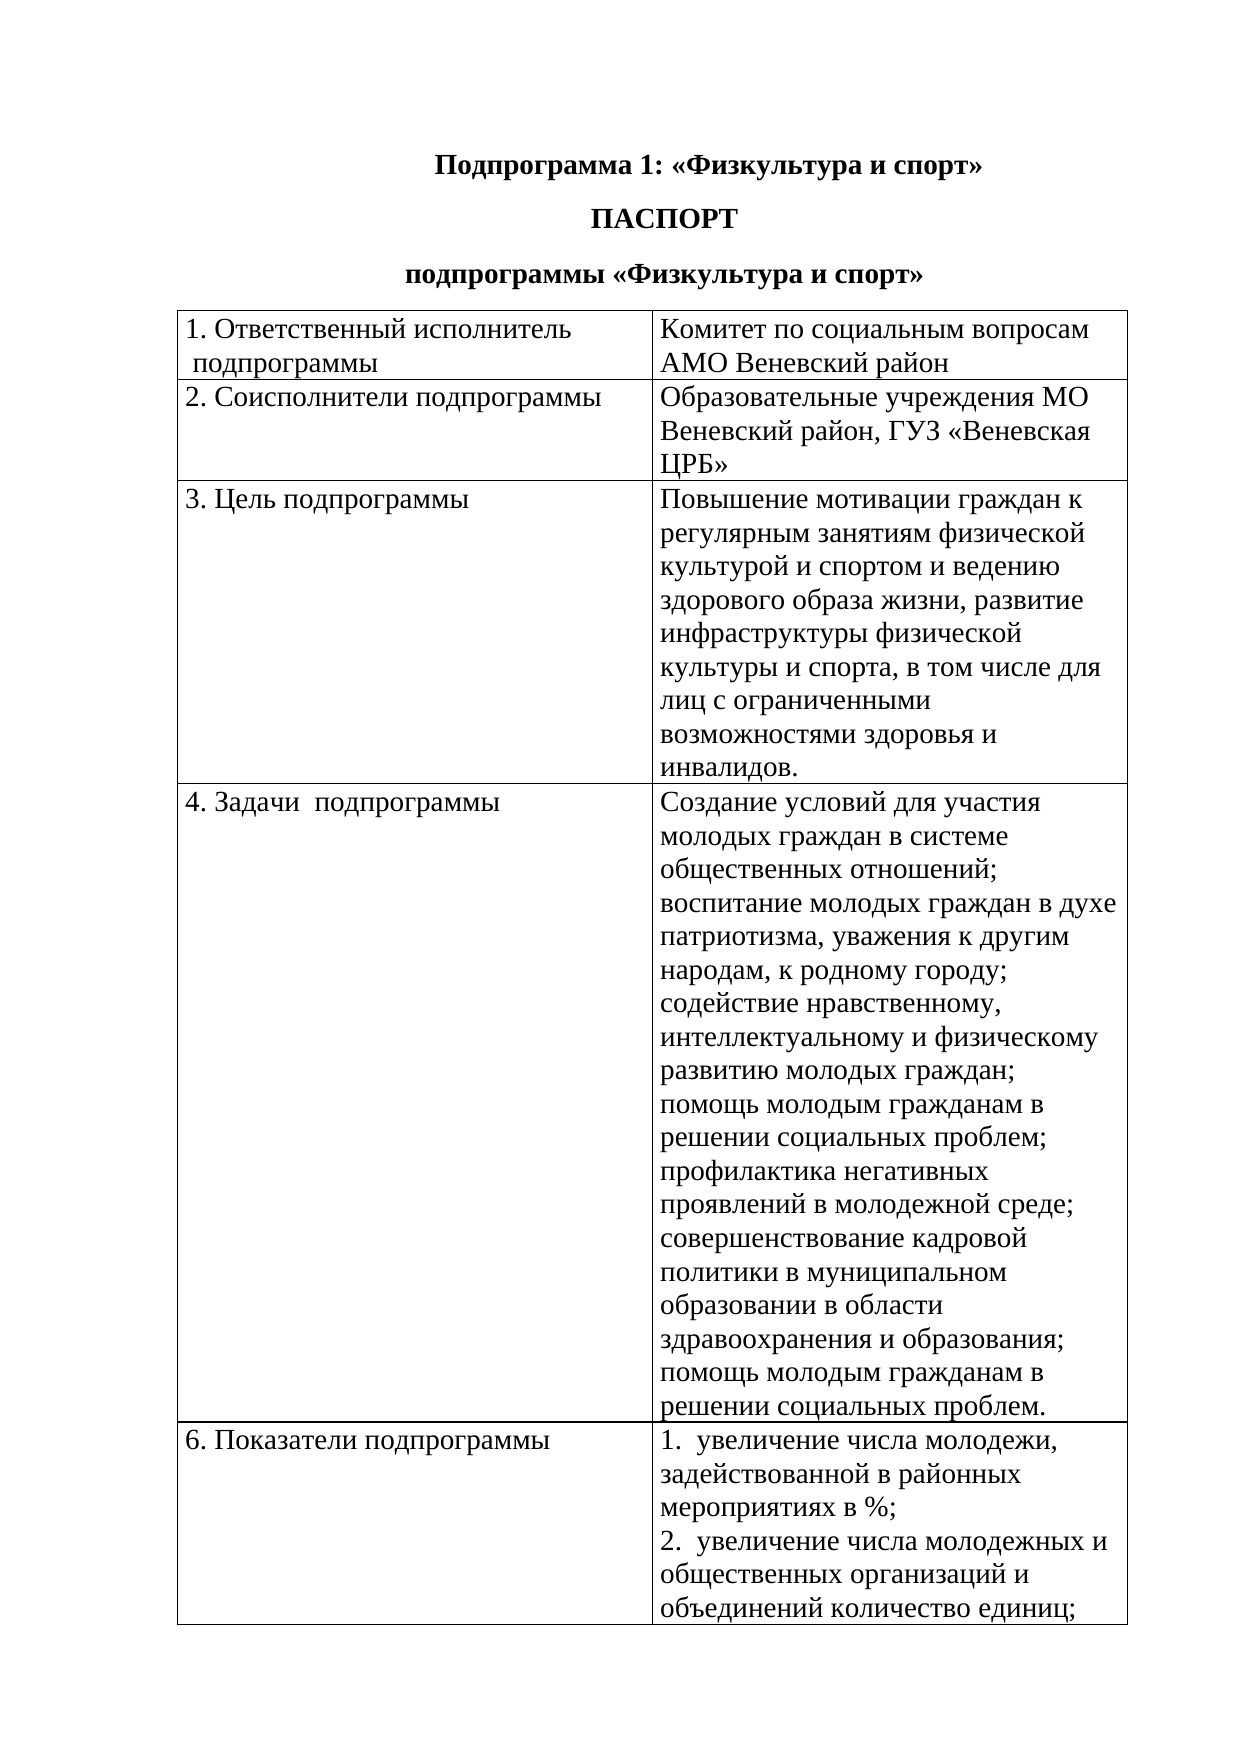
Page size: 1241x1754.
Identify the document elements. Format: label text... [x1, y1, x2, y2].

table_cell Повышение мотивации граждан к регулярным занятиям физической культурой и спортом и ведению здорового образа жизни, развитие инфраструктуры физической культуры и спорта, в том числе для лиц с ограниченными возможностями здоровья и инвалидов. [653, 481, 1127, 783]
text Подпрограмма 1: «Физкультура и спорт» [177, 147, 1152, 181]
table_cell 3. Цель подпрограммы [178, 481, 652, 783]
table_cell 4. Задачи подпрограммы [178, 784, 652, 1421]
table_cell Создание условий для участия молодых граждан в системе общественных отношений; воспитание молодых граждан в духе патриотизма, уважения к другим народам, к родному городу; содействие нравственному, интеллектуальному и физическому развитию молодых граждан; помощь молодым гражданам в решении социальных проблем; профилактика негативных проявлений в молодежной среде; совершенствование кадровой политики в муниципальном образовании в области здравоохранения и образования; помощь молодым гражданам в решении социальных проблем. [653, 784, 1127, 1421]
table_cell 6. Показатели подпрограммы [178, 1423, 652, 1624]
table_header 1. Ответственный исполнитель подпрограммы [178, 311, 652, 378]
table_cell 2. Соисполнители подпрограммы [178, 380, 652, 480]
table_cell 1. увеличение числа молодежи, задействованной в районных мероприятиях в %; 2. увеличение числа молодежных и общественных организаций и объединений количество единиц; [653, 1423, 1127, 1624]
table_header Комитет по социальным вопросам АМО Веневский район [653, 311, 1127, 378]
text ПАСПОРТ [177, 202, 1152, 235]
text подпрограммы «Физкультура и спорт» [177, 256, 1152, 289]
table_cell Образовательные учреждения МО Веневский район, ГУЗ «Веневская ЦРБ» [653, 380, 1127, 480]
